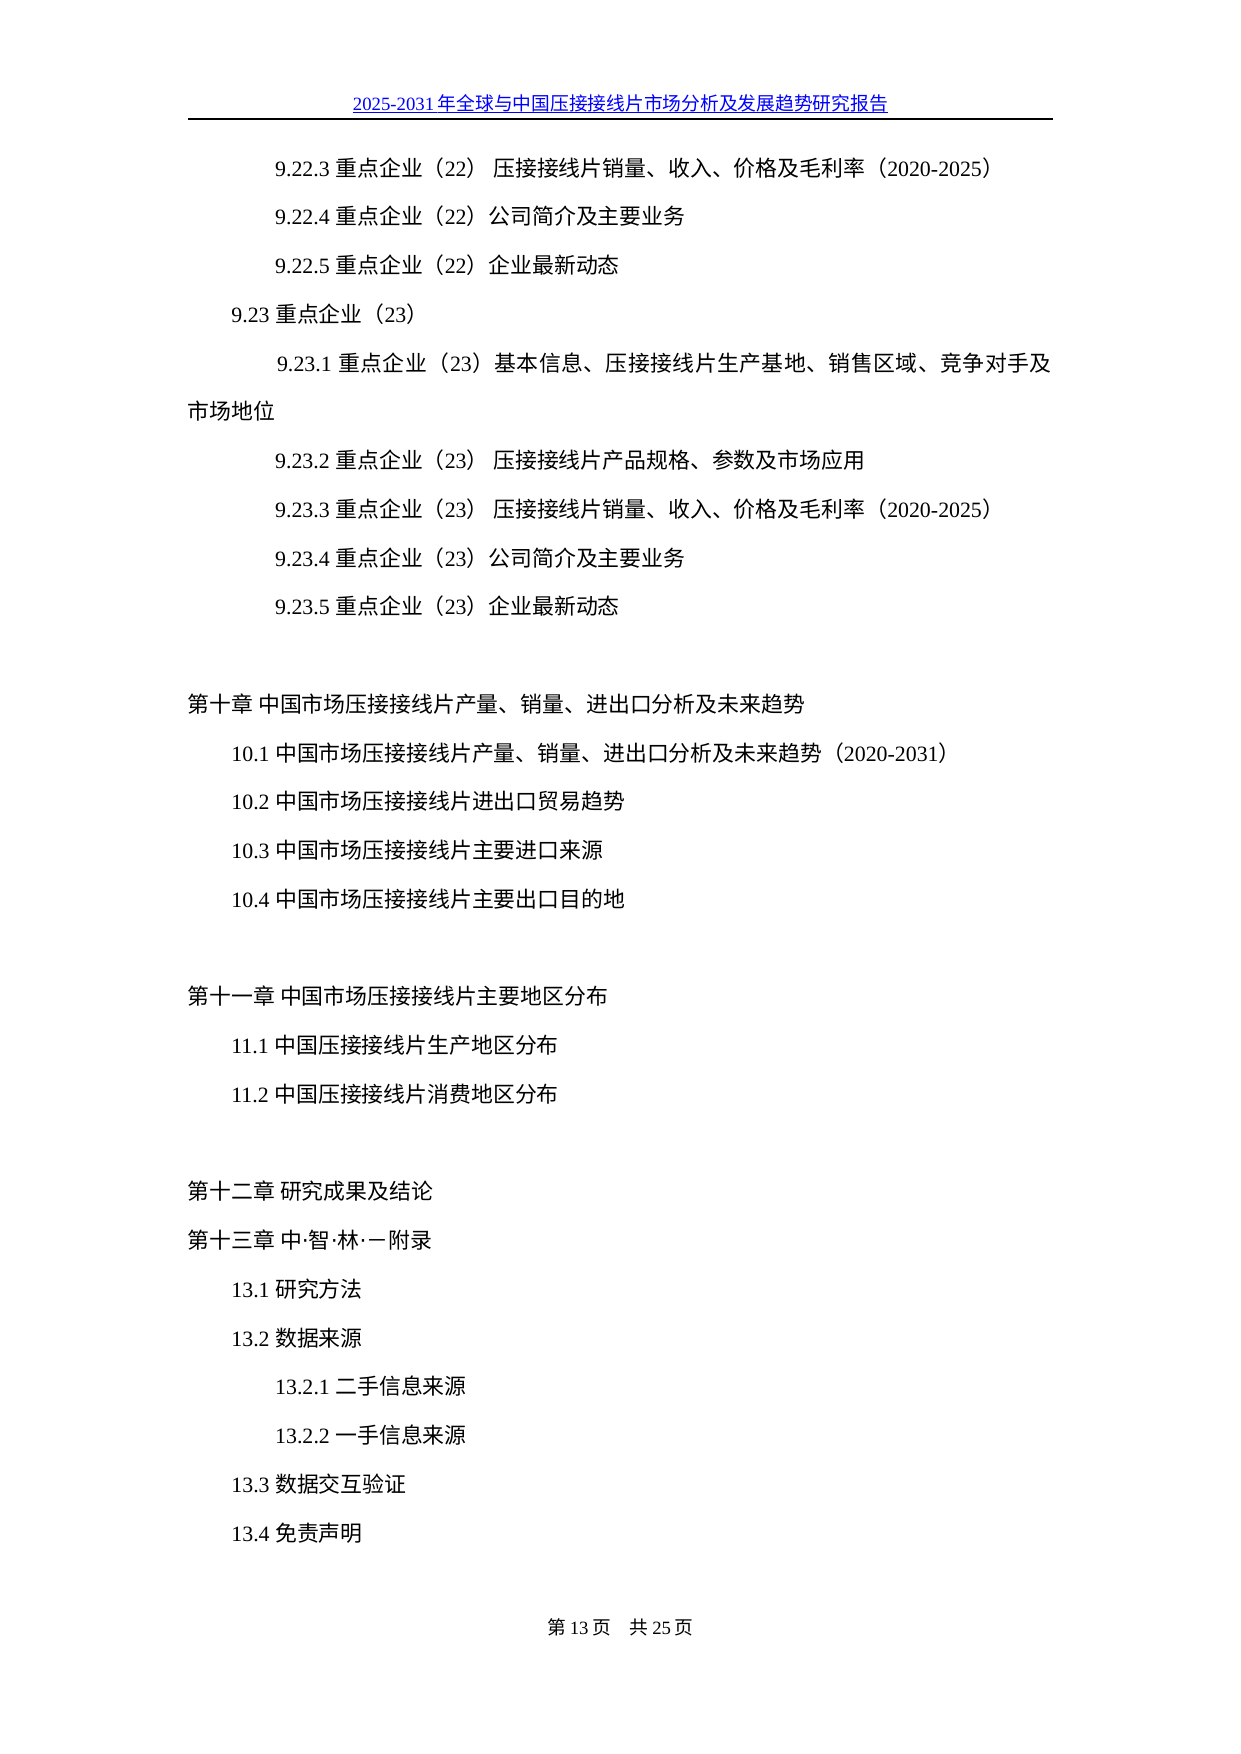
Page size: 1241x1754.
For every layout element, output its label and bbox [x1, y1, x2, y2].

text [187, 150, 1053, 1548]
